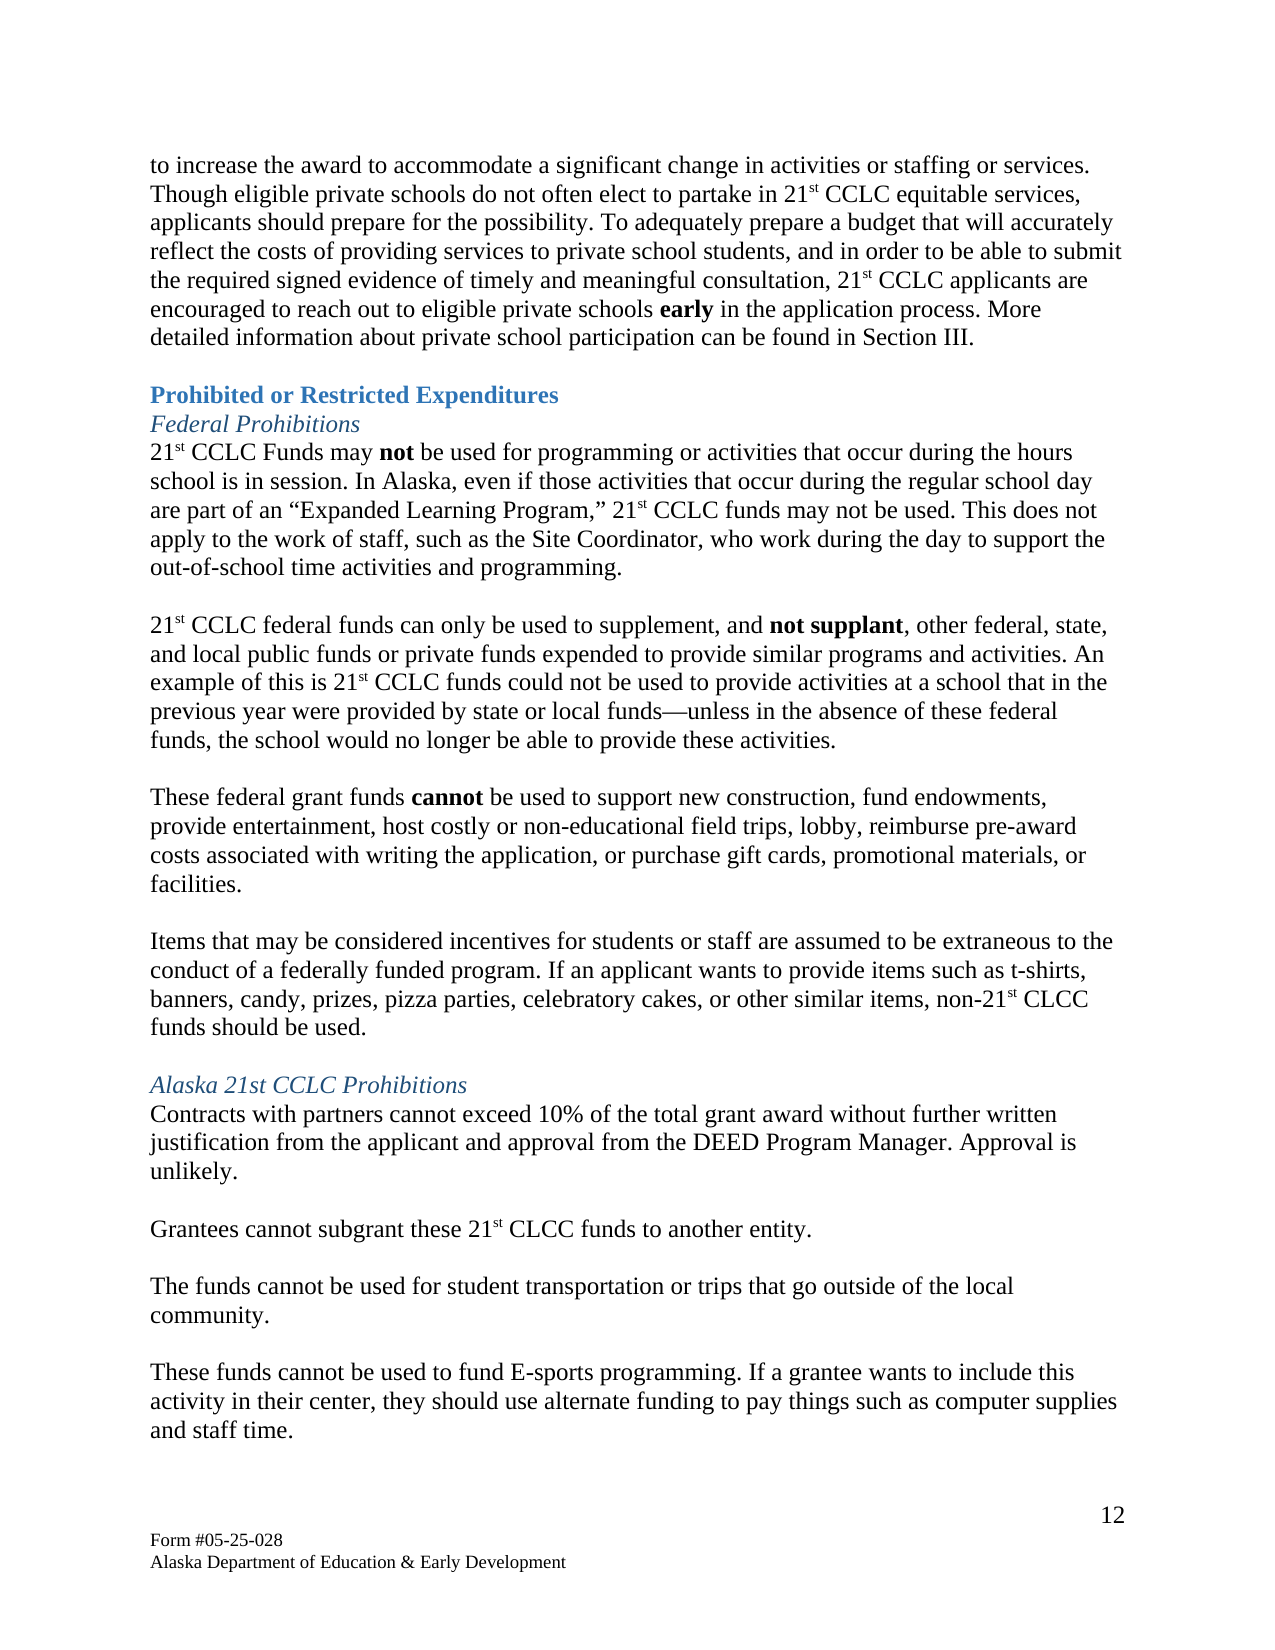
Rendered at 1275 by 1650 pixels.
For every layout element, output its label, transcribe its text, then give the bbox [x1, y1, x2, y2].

text Items that may be considered incentives for students or staff are assumed to be extraneous to the conduct of a federally funded program. If an applicant wants to provide items such as t-shirts, banners, candy, prizes, pizza parties, celebratory cakes, or other similar items, non-21st CLCC funds should be used. [150, 926, 1125, 1041]
subtitle Prohibited or Restricted Expenditures [150, 380, 1125, 409]
text 21st CCLC Funds may not be used for programming or activities that occur during the hours school is in session. In Alaska, even if those activities that occur during the regular school day are part of an “Expanded Learning Program,” 21st CCLC funds may not be used. This does not apply to the work of staff, such as the Site Coordinator, who work during the day to support the out-of-school time activities and programming. [150, 437, 1125, 581]
text These funds cannot be used to fund E-sports programming. If a grantee wants to include this activity in their center, they should use alternate funding to pay things such as computer supplies and staff time. [150, 1357, 1125, 1444]
text These federal grant funds cannot be used to support new construction, fund endowments, provide entertainment, host costly or non-educational field trips, lobby, reimburse pre-award costs associated with writing the application, or purchase gift cards, promotional materials, or facilities. [150, 782, 1125, 897]
text 21st CCLC federal funds can only be used to supplement, and not supplant, other federal, state, and local public funds or private funds expended to provide similar programs and activities. An example of this is 21st CCLC funds could not be used to provide activities at a school that in the previous year were provided by state or local funds—unless in the absence of these federal funds, the school would no longer be able to provide these activities. [150, 610, 1125, 754]
text The funds cannot be used for student transportation or trips that go outside of the local community. [150, 1271, 1125, 1329]
text Federal Prohibitions [150, 409, 1125, 437]
text Contracts with partners cannot exceed 10% of the total grant award without further written justification from the applicant and approval from the DEED Program Manager. Approval is unlikely. [150, 1099, 1125, 1185]
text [150, 150, 1125, 351]
text Grantees cannot subgrant these 21st CLCC funds to another entity. [150, 1214, 1125, 1242]
text Alaska 21st CCLC Prohibitions [150, 1070, 1125, 1099]
